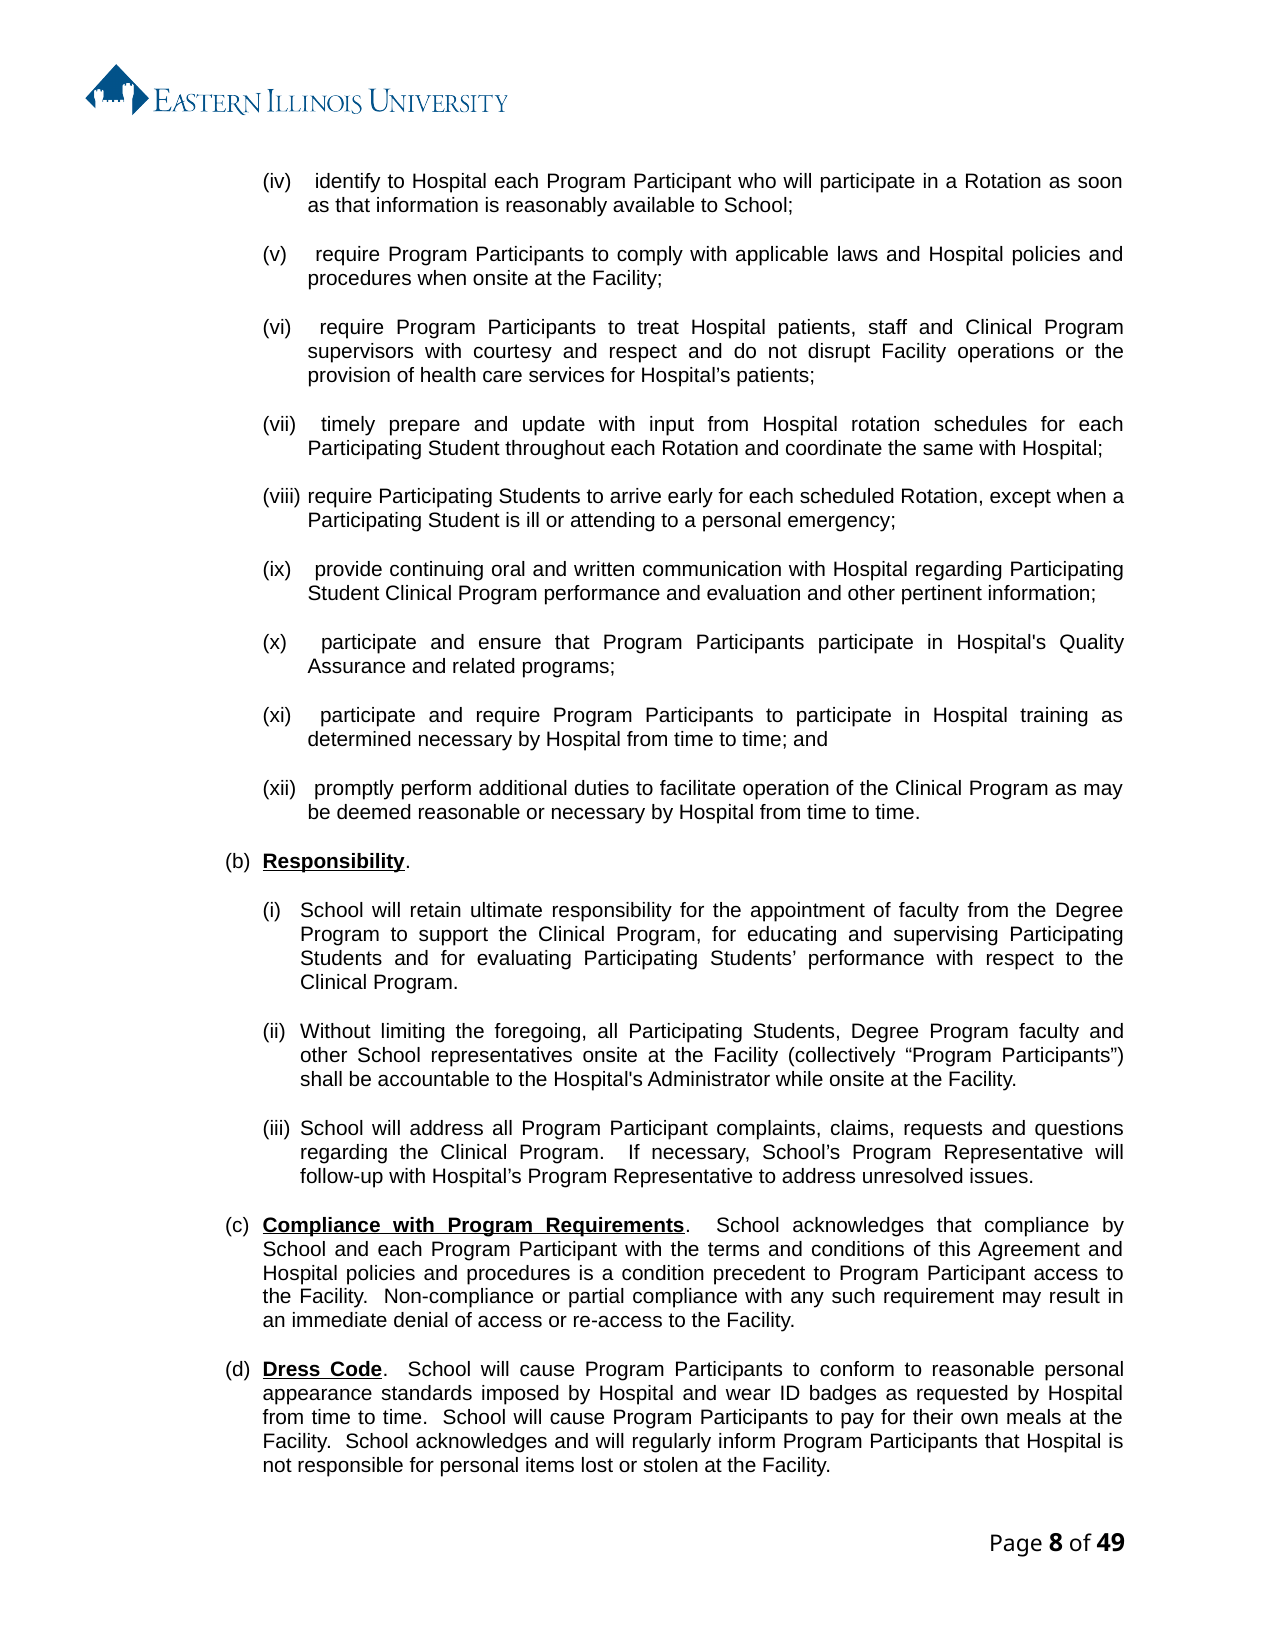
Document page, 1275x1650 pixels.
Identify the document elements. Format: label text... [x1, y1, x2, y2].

list identify to Hospital each Program Participant who will participate in a Rotation as soon as that information is reasonably available to School; [262, 169, 1125, 217]
list Responsibility. [225, 849, 1125, 873]
picture [82, 60, 507, 117]
list require Program Participants to comply with applicable laws and Hospital policies and procedures when onsite at the Facility; [262, 242, 1125, 289]
list Compliance with Program Requirements. School acknowledges that compliance by School and each Program Participant with the terms and conditions of this Agreement and Hospital policies and procedures is a condition precedent to Program Participant access to the Facility. Non-compliance or partial compliance with any such requirement may result in an immediate denial of access or re-access to the Facility. [225, 1212, 1125, 1332]
list School will retain ultimate responsibility for the appointment of faculty from the Degree Program to support the Clinical Program, for educating and supervising Participating Students and for evaluating Participating Students’ performance with respect to the Clinical Program. [262, 898, 1125, 994]
list Dress Code. School will cause Program Participants to conform to reasonable personal appearance standards imposed by Hospital and wear ID badges as requested by Hospital from time to time. School will cause Program Participants to pay for their own meals at the Facility. School acknowledges and will regularly inform Program Participants that Hospital is not responsible for personal items lost or stolen at the Facility. [225, 1357, 1125, 1477]
list participate and ensure that Program Participants participate in Hospital's Quality Assurance and related programs; [262, 630, 1125, 678]
list promptly perform additional duties to facilitate operation of the Clinical Program as may be deemed reasonable or necessary by Hospital from time to time. [262, 776, 1125, 824]
list require Participating Students to arrive early for each scheduled Rotation, except when a Participating Student is ill or attending to a personal emergency; [262, 484, 1125, 532]
list participate and require Program Participants to participate in Hospital training as determined necessary by Hospital from time to time; and [262, 703, 1125, 751]
list provide continuing oral and written communication with Hospital regarding Participating Student Clinical Program performance and evaluation and other pertinent information; [262, 557, 1125, 605]
list Without limiting the foregoing, all Participating Students, Degree Program faculty and other School representatives onsite at the Facility (collectively “Program Participants”) shall be accountable to the Hospital's Administrator while onsite at the Facility. [262, 1019, 1125, 1091]
list require Program Participants to treat Hospital patients, staff and Clinical Program supervisors with courtesy and respect and do not disrupt Facility operations or the provision of health care services for Hospital’s patients; [262, 314, 1125, 386]
list School will address all Program Participant complaints, claims, requests and questions regarding the Clinical Program. If necessary, School’s Program Representative will follow-up with Hospital’s Program Representative to address unresolved issues. [262, 1116, 1125, 1187]
list timely prepare and update with input from Hospital rotation schedules for each Participating Student throughout each Rotation and coordinate the same with Hospital; [262, 411, 1125, 459]
